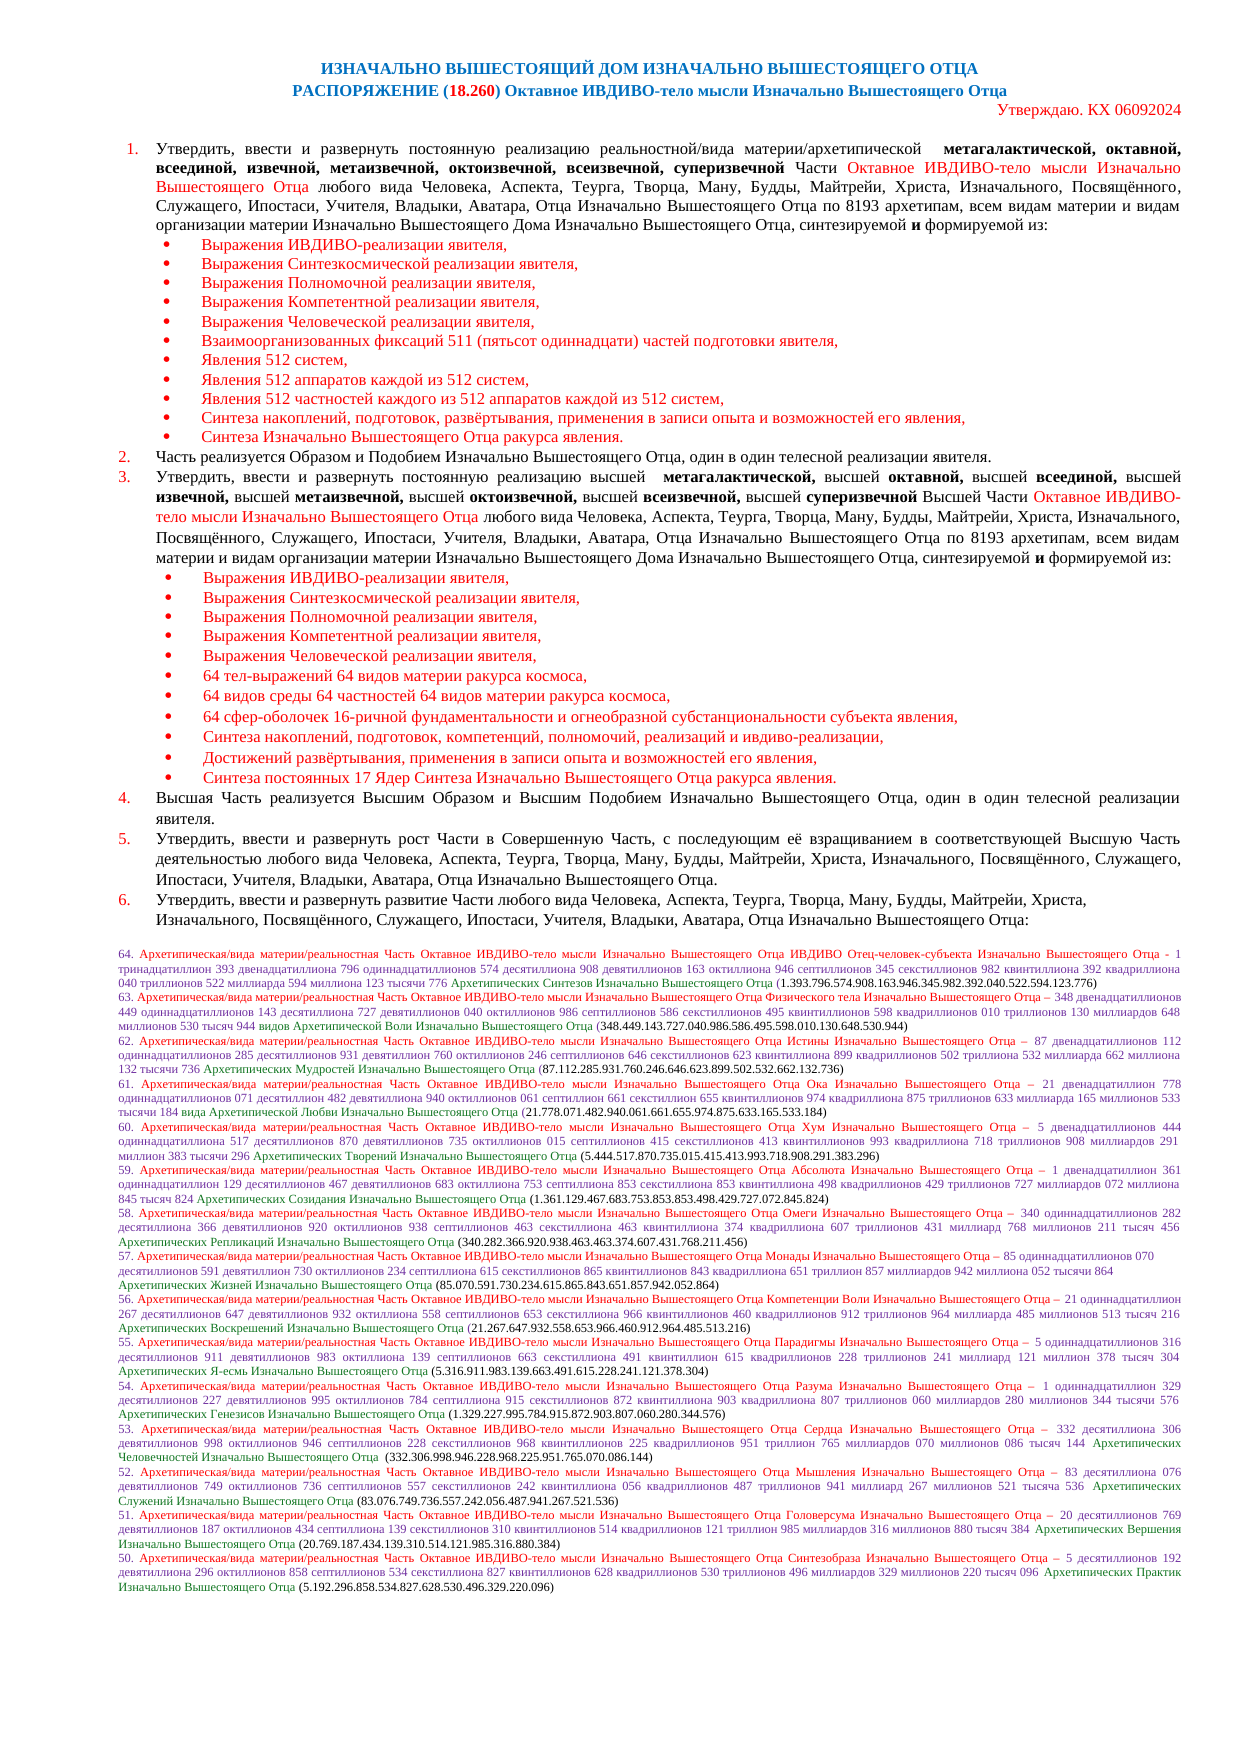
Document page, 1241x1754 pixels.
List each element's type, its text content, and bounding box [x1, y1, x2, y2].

list Выражения Человеческой реализации явителя, [163, 311, 1181, 331]
list Выражения ИВДИВО-реализации явителя, [163, 234, 1181, 254]
list Выражения Полномочной реализации явителя, [163, 273, 1181, 292]
text 52. Архетипическая/вида материи/реальностная Часть Октавное ИВДИВО-тело мысли Изначально Вышестоящего Отца Мышления Изначально Вышестоящего Отца – 83 десятиллиона 076 девятиллионов 749 октиллионов 736 септиллионов 557 секстиллионов 242 квинтиллиона 056 квадриллионов 487 триллионов 941 миллиард 267 миллионов 521 тысяча 536 Архетипических Служений Изначально Вышестоящего Отца (83.076.749.736.557.242.056.487.941.267.521.536) [118, 1464, 1181, 1508]
list Часть реализуется Образом и Подобием Изначально Вышестоящего Отца, один в один телесной реализации явителя. [118, 446, 1181, 466]
text 55. Архетипическая/вида материи/реальностная Часть Октавное ИВДИВО-тело мысли Изначально Вышестоящего Отца Парадигмы Изначально Вышестоящего Отца – 5 одиннадцатиллионов 316 десятиллионов 911 девятиллионов 983 октиллиона 139 септиллионов 663 секстиллиона 491 квинтиллион 615 квадриллионов 228 триллионов 241 миллиард 121 миллион 378 тысяч 304 Архетипических Я-есмь Изначально Вышестоящего Отца (5.316.911.983.139.663.491.615.228.241.121.378.304) [118, 1335, 1181, 1378]
text 58. Архетипическая/вида материи/реальностная Часть Октавное ИВДИВО-тело мысли Изначально Вышестоящего Отца Омеги Изначально Вышестоящего Отца – 340 одиннадцатиллионов 282 десятиллиона 366 девятиллионов 920 октиллионов 938 септиллионов 463 секстиллиона 463 квинтиллиона 374 квадриллиона 607 триллионов 431 миллиард 768 миллионов 211 тысяч 456 Архетипических Репликаций Изначально Вышестоящего Отца (340.282.366.920.938.463.463.374.607.431.768.211.456) [118, 1206, 1181, 1249]
text 62. Архетипическая/вида материи/реальностная Часть Октавное ИВДИВО-тело мысли Изначально Вышестоящего Отца Истины Изначально Вышестоящего Отца – 87 двенадцатиллионов 112 одиннадцатиллионов 285 десятиллионов 931 девятиллион 760 октиллионов 246 септиллионов 646 секстиллионов 623 квинтиллиона 899 квадриллионов 502 триллиона 532 миллиарда 662 миллиона 132 тысячи 736 Архетипических Мудростей Изначально Вышестоящего Отца (87.112.285.931.760.246.646.623.899.502.532.662.132.736) [118, 1033, 1181, 1076]
list Синтеза накоплений, подготовок, развёртывания, применения в записи опыта и возможностей его явления, [163, 408, 1181, 427]
list Выражения Компетентной реализации явителя, [163, 292, 1181, 311]
list Утвердить, ввести и развернуть развитие Части любого вида Человека, Аспекта, Теурга, Творца, Ману, Будды, Майтрейи, Христа, Изначального, Посвящённого, Служащего, Ипостаси, Учителя, Владыки, Аватара, Отца Изначально Вышестоящего Отца: [118, 890, 1181, 929]
list Утвердить, ввести и развернуть рост Части в Совершенную Часть, с последующим её взращиванием в соответствующей Высшую Часть деятельностью любого вида Человека, Аспекта, Теурга, Творца, Ману, Будды, Майтрейи, Христа, Изначального, Посвящённого, Служащего, Ипостаси, Учителя, Владыки, Аватара, Отца Изначально Вышестоящего Отца. [118, 829, 1181, 889]
text 61. Архетипическая/вида материи/реальностная Часть Октавное ИВДИВО-тело мысли Изначально Вышестоящего Отца Ока Изначально Вышестоящего Отца – 21 двенадцатиллион 778 одиннадцатиллионов 071 десятиллион 482 девятиллиона 940 октиллионов 061 септиллион 661 секстиллион 655 квинтиллионов 974 квадриллиона 875 триллионов 633 миллиарда 165 миллионов 533 тысячи 184 вида Архетипической Любви Изначально Вышестоящего Отца (21.778.071.482.940.061.661.655.974.875.633.165.533.184) [118, 1076, 1181, 1119]
text 54. Архетипическая/вида материи/реальностная Часть Октавное ИВДИВО-тело мысли Изначально Вышестоящего Отца Разума Изначально Вышестоящего Отца – 1 одиннадцатиллион 329 десятиллионов 227 девятиллионов 995 октиллионов 784 септиллиона 915 секстиллионов 872 квинтиллиона 903 квадриллиона 807 триллионов 060 миллиардов 280 миллионов 344 тысячи 576 Архетипических Генезисов Изначально Вышестоящего Отца (1.329.227.995.784.915.872.903.807.060.280.344.576) [118, 1378, 1181, 1421]
list 64 тел-выражений 64 видов материи ракурса космоса, [165, 666, 1181, 685]
list Утвердить, ввести и развернуть постоянную реализацию высшей метагалактической, высшей октавной, высшей всеединой, высшей извечной, высшей метаизвечной, высшей октоизвечной, высшей всеизвечной, высшей суперизвечной Высшей Части Октавное ИВДИВО-тело мысли Изначально Вышестоящего Отца любого вида Человека, Аспекта, Теурга, Творца, Ману, Будды, Майтрейи, Христа, Изначального, Посвящённого, Служащего, Ипостаси, Учителя, Владыки, Аватара, Отца Изначально Вышестоящего Отца по 8193 архетипам, всем видам материи и видам организации материи Изначально Вышестоящего Дома Изначально Вышестоящего Отца, синтезируемой и формируемой из: [118, 467, 1181, 567]
text 60. Архетипическая/вида материи/реальностная Часть Октавное ИВДИВО-тело мысли Изначально Вышестоящего Отца Хум Изначально Вышестоящего Отца – 5 двенадцатиллионов 444 одиннадцатиллиона 517 десятиллионов 870 девятиллионов 735 октиллионов 015 септиллионов 415 секстиллионов 413 квинтиллионов 993 квадриллиона 718 триллионов 908 миллиардов 291 миллион 383 тысячи 296 Архетипических Творений Изначально Вышестоящего Отца (5.444.517.870.735.015.415.413.993.718.908.291.383.296) [118, 1119, 1181, 1163]
text 64. Архетипическая/вида материи/реальностная Часть Октавное ИВДИВО-тело мысли Изначально Вышестоящего Отца ИВДИВО Отец-человек-субъекта Изначально Вышестоящего Отца - 1 тринадцатиллион 393 двенадцатиллиона 796 одиннадцатиллионов 574 десятиллиона 908 девятиллионов 163 октиллиона 946 септиллионов 345 секстиллионов 982 квинтиллиона 392 квадриллиона 040 триллионов 522 миллиарда 594 миллиона 123 тысячи 776 Архетипических Синтезов Изначально Вышестоящего Отца (1.393.796.574.908.163.946.345.982.392.040.522.594.123.776) [118, 947, 1181, 990]
list Синтеза Изначально Вышестоящего Отца ракурса явления. [163, 427, 1181, 446]
text 59. Архетипическая/вида материи/реальностная Часть Октавное ИВДИВО-тело мысли Изначально Вышестоящего Отца Абсолюта Изначально Вышестоящего Отца – 1 двенадцатиллион 361 одиннадцатиллион 129 десятиллионов 467 девятиллионов 683 октиллиона 753 септиллиона 853 секстиллиона 853 квинтиллиона 498 квадриллионов 429 триллионов 727 миллиардов 072 миллиона 845 тысяч 824 Архетипических Созидания Изначально Вышестоящего Отца (1.361.129.467.683.753.853.853.498.429.727.072.845.824) [118, 1163, 1181, 1206]
list Выражения Синтезкосмической реализации явителя, [165, 587, 1181, 607]
list Синтеза постоянных 17 Ядер Синтеза Изначально Вышестоящего Отца ракурса явления. [165, 768, 1181, 787]
list Достижений развёртывания, применения в записи опыта и возможностей его явления, [165, 747, 1181, 767]
list 64 сфер-оболочек 16-ричной фундаментальности и огнеобразной субстанциональности субъекта явления, [165, 707, 1181, 726]
list Утвердить, ввести и развернуть постоянную реализацию реальностной/вида материи/архетипической метагалактической, октавной, всеединой, извечной, метаизвечной, октоизвечной, всеизвечной, суперизвечной Части Октавное ИВДИВО-тело мысли Изначально Вышестоящего Отца любого вида Человека, Аспекта, Теурга, Творца, Ману, Будды, Майтрейи, Христа, Изначального, Посвящённого, Служащего, Ипостаси, Учителя, Владыки, Аватара, Отца Изначально Вышестоящего Отца по 8193 архетипам, всем видам материи и видам организации материи Изначально Вышестоящего Дома Изначально Вышестоящего Отца, синтезируемой и формируемой из: [126, 138, 1181, 234]
list Выражения ИВДИВО-реализации явителя, [165, 568, 1181, 587]
text 53. Архетипическая/вида материи/реальностная Часть Октавное ИВДИВО-тело мысли Изначально Вышестоящего Отца Сердца Изначально Вышестоящего Отца – 332 десятиллиона 306 девятиллионов 998 октиллионов 946 септиллионов 228 секстиллионов 968 квинтиллионов 225 квадриллионов 951 триллион 765 миллиардов 070 миллионов 086 тысяч 144 Архетипических Человечностей Изначально Вышестоящего Отца (332.306.998.946.228.968.225.951.765.070.086.144) [118, 1421, 1181, 1464]
list Синтеза накоплений, подготовок, компетенций, полномочий, реализаций и ивдиво-реализации, [165, 727, 1181, 746]
list Высшая Часть реализуется Высшим Образом и Высшим Подобием Изначально Вышестоящего Отца, один в один телесной реализации явителя. [118, 788, 1181, 828]
list Явления 512 систем, [163, 350, 1181, 369]
list 64 видов среды 64 частностей 64 видов материи ракурса космоса, [165, 686, 1181, 705]
list Явления 512 частностей каждого из 512 аппаратов каждой из 512 систем, [163, 388, 1181, 408]
text 56. Архетипическая/вида материи/реальностная Часть Октавное ИВДИВО-тело мысли Изначально Вышестоящего Отца Компетенции Воли Изначально Вышестоящего Отца – 21 одиннадцатиллион 267 десятиллионов 647 девятиллионов 932 октиллиона 558 септиллионов 653 секстиллиона 966 квинтиллионов 460 квадриллионов 912 триллионов 964 миллиарда 485 миллионов 513 тысяч 216 Архетипических Воскрешений Изначально Вышестоящего Отца (21.267.647.932.558.653.966.460.912.964.485.513.216) [118, 1292, 1181, 1335]
list Выражения Синтезкосмической реализации явителя, [163, 254, 1181, 273]
list Выражения Полномочной реализации явителя, [165, 607, 1181, 626]
list Выражения Человеческой реализации явителя, [165, 645, 1181, 664]
text 50. Архетипическая/вида материи/реальностная Часть Октавное ИВДИВО-тело мысли Изначально Вышестоящего Отца Синтезобраза Изначально Вышестоящего Отца – 5 десятиллионов 192 девятиллиона 296 октиллионов 858 септиллионов 534 секстиллиона 827 квинтиллионов 628 квадриллионов 530 триллионов 496 миллиардов 329 миллионов 220 тысяч 096 Архетипических Практик Изначально Вышестоящего Отца (5.192.296.858.534.827.628.530.496.329.220.096) [118, 1551, 1181, 1594]
list Явления 512 аппаратов каждой из 512 систем, [163, 369, 1181, 388]
text 63. Архетипическая/вида материи/реальностная Часть Октавное ИВДИВО-тело мысли Изначально Вышестоящего Отца Физического тела Изначально Вышестоящего Отца – 348 двенадцатиллионов 449 одиннадцатиллионов 143 десятиллиона 727 девятиллионов 040 октиллионов 986 септиллионов 586 секстиллионов 495 квинтиллионов 598 квадриллионов 010 триллионов 130 миллиардов 648 миллионов 530 тысяч 944 видов Архетипической Воли Изначально Вышестоящего Отца (348.449.143.727.040.986.586.495.598.010.130.648.530.944) [118, 990, 1181, 1033]
text 51. Архетипическая/вида материи/реальностная Часть Октавное ИВДИВО-тело мысли Изначально Вышестоящего Отца Головерсума Изначально Вышестоящего Отца – 20 десятиллионов 769 девятиллионов 187 октиллионов 434 септиллиона 139 секстиллионов 310 квинтиллионов 514 квадриллионов 121 триллион 985 миллиардов 316 миллионов 880 тысяч 384 Архетипических Вершения Изначально Вышестоящего Отца (20.769.187.434.139.310.514.121.985.316.880.384) [118, 1508, 1181, 1551]
text ИЗНАЧАЛЬНО ВЫШЕСТОЯЩИЙ ДОМ ИЗНАЧАЛЬНО ВЫШЕСТОЯЩЕГО ОТЦА [118, 59, 1181, 78]
list Взаимоорганизованных фиксаций 511 (пятьсот одиннадцати) частей подготовки явителя, [163, 331, 1181, 350]
text 57. Архетипическая/вида материи/реальностная Часть Октавное ИВДИВО-тело мысли Изначально Вышестоящего Отца Монады Изначально Вышестоящего Отца – 85 одиннадцатиллионов 070 десятиллионов 591 девятиллион 730 октиллионов 234 септиллиона 615 секстиллионов 865 квинтиллионов 843 квадриллиона 651 триллион 857 миллиардов 942 миллиона 052 тысячи 864 Архетипических Жизней Изначально Вышестоящего Отца (85.070.591.730.234.615.865.843.651.857.942.052.864) [118, 1249, 1181, 1292]
list Выражения Компетентной реализации явителя, [165, 626, 1181, 645]
subtitle РАСПОРЯЖЕНИЕ (18.260) Октавное ИВДИВО-тело мысли Изначально Вышестоящего Отца [118, 81, 1181, 100]
text Утверждаю. КХ 06092024 [118, 100, 1181, 119]
